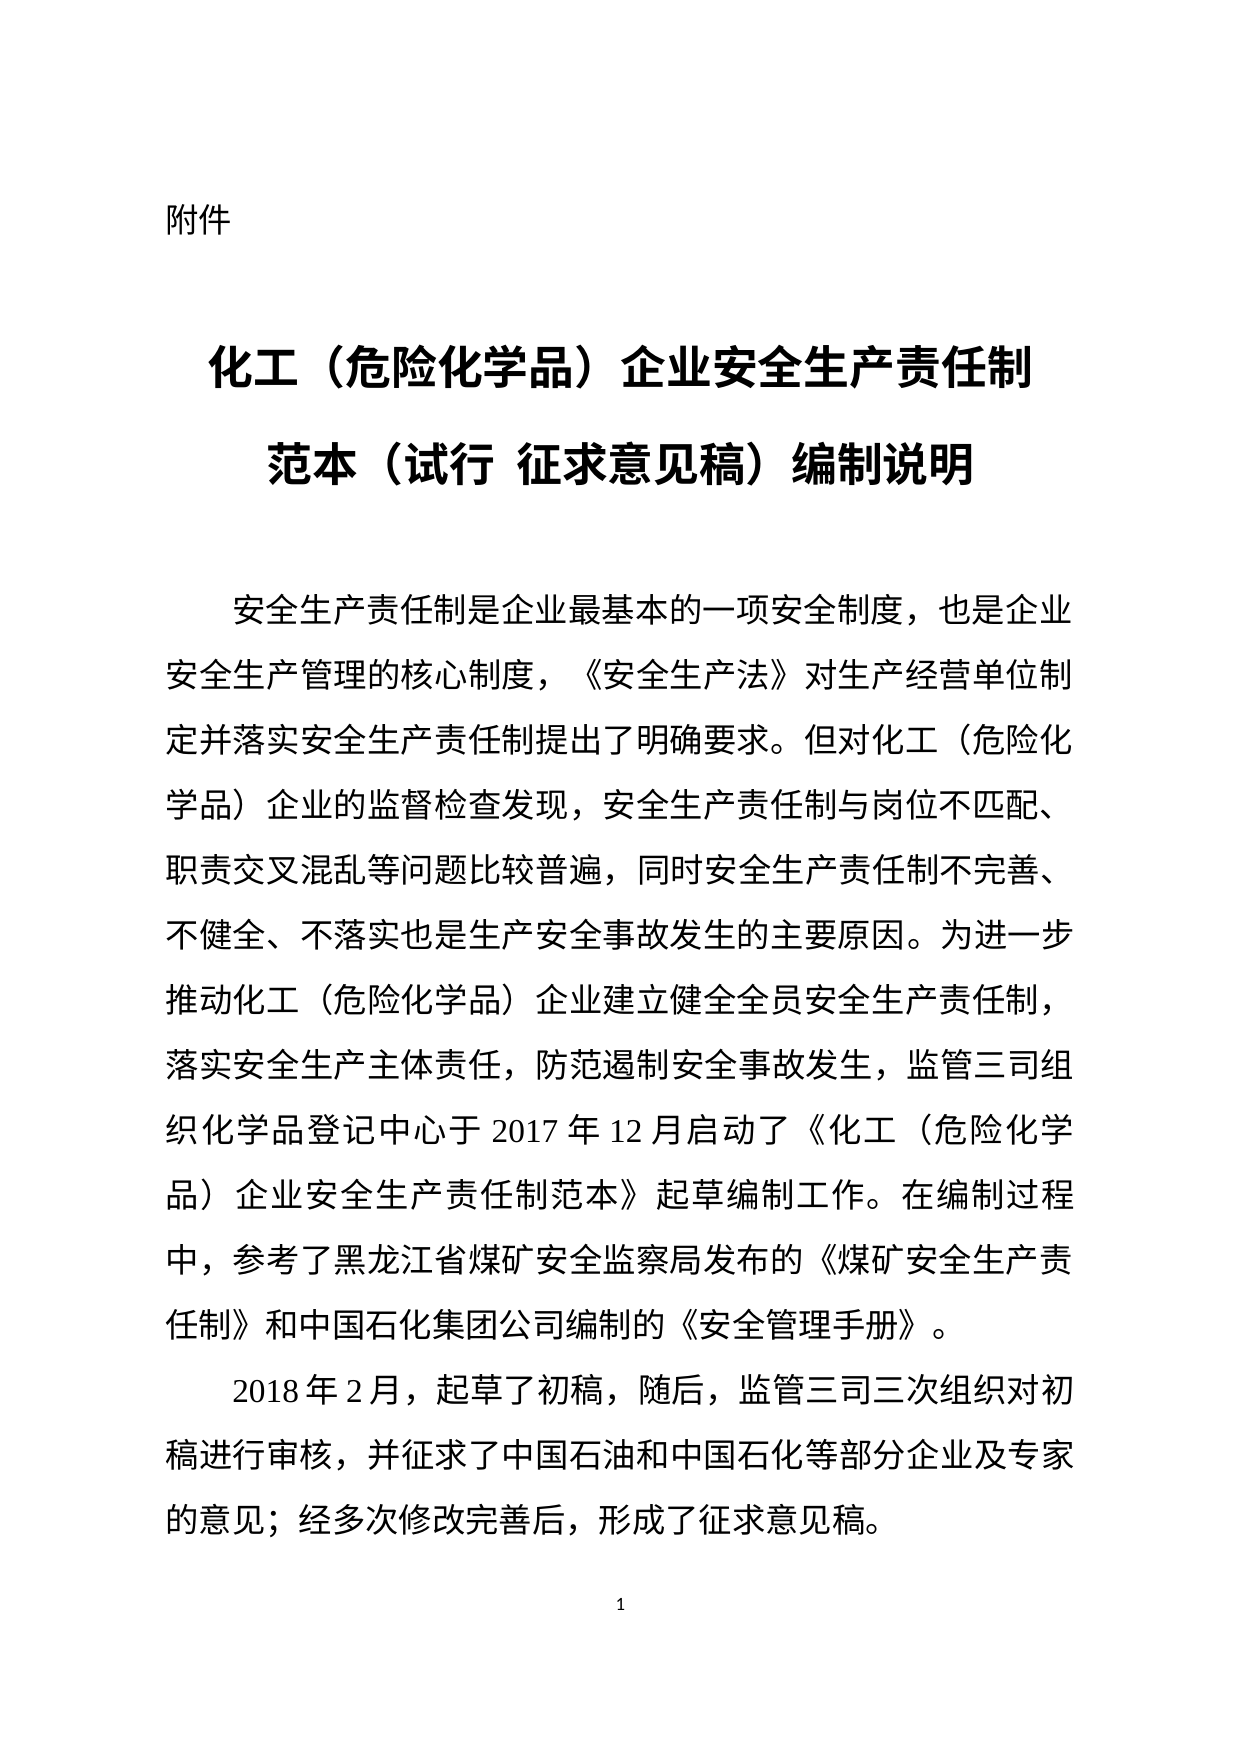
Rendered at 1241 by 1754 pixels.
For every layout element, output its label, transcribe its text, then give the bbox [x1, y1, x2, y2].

text 附件 [165, 186, 1075, 251]
text 范本（试行 征求意见稿）编制说明 [165, 413, 1075, 511]
text 化工（危险化学品）企业安全生产责任制 [165, 316, 1075, 413]
text 2018年2月，起草了初稿，随后，监管三司三次组织对初稿进行审核，并征求了中国石油和中国石化等部分企业及专家的意见；经多次修改完善后，形成了征求意见稿。 [165, 1356, 1075, 1551]
text 安全生产责任制是企业最基本的一项安全制度，也是企业安全生产管理的核心制度，《安全生产法》对生产经营单位制定并落实安全生产责任制提出了明确要求。但对化工（危险化学品）企业的监督检查发现，安全生产责任制与岗位不匹配、职责交叉混乱等问题比较普遍，同时安全生产责任制不完善、不健全、不落实也是生产安全事故发生的主要原因。为进一步推动化工（危险化学品）企业建立健全全员安全生产责任制，落实安全生产主体责任，防范遏制安全事故发生，监管三司组织化学品登记中心于2017年12月启动了《化工（危险化学品）企业安全生产责任制范本》起草编制工作。在编制过程中，参考了黑龙江省煤矿安全监察局发布的《煤矿安全生产责任制》和中国石化集团公司编制的《安全管理手册》。 [165, 576, 1075, 1356]
